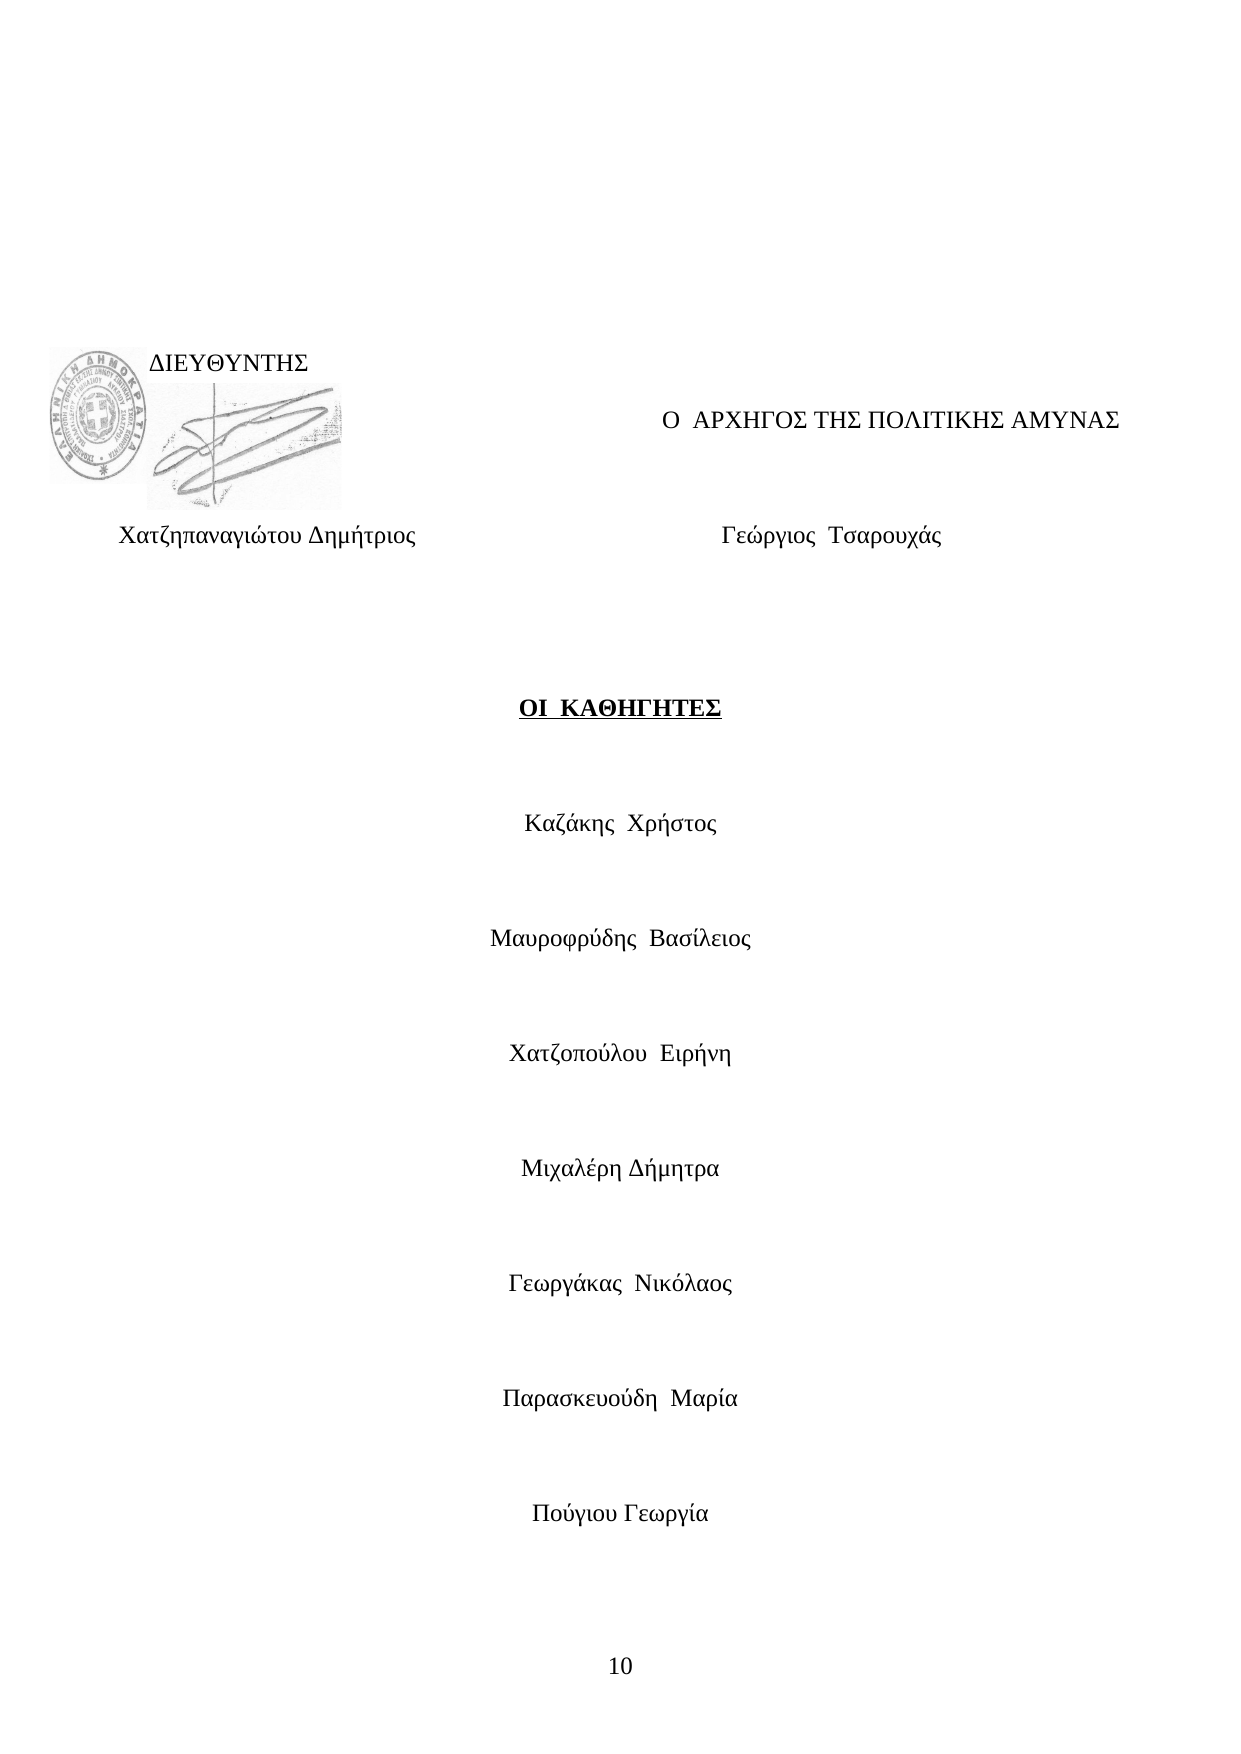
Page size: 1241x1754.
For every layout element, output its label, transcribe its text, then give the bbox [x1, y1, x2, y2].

text Χατζηπαναγιώτου Δημήτριος Γεώργιος Τσαρουχάς [118, 521, 1122, 549]
text Γεωργάκας Νικόλαος [118, 1268, 1122, 1297]
text Μαυροφρύδης Βασίλειος [118, 923, 1122, 952]
text Ο ΑΡΧΗΓΟΣ ΤΗΣ ΠΟΛΙΤΙΚΗΣ ΑΜΥΝΑΣ [342, 406, 1122, 434]
text Πούγιου Γεωργία [118, 1498, 1122, 1527]
text Καζάκης Χρήστος [118, 808, 1122, 837]
text Παρασκευούδη Μαρία [118, 1383, 1122, 1412]
picture [49, 347, 342, 510]
text Χατζοπούλου Ειρήνη [118, 1038, 1122, 1067]
text ΟΙ ΚΑΘΗΓΗΤΕΣ [118, 693, 1122, 722]
text Ο ΔΙΕΥΘΥΝΤΗΣ [147, 348, 1122, 377]
text Μιχαλέρη Δήμητρα [118, 1153, 1122, 1182]
